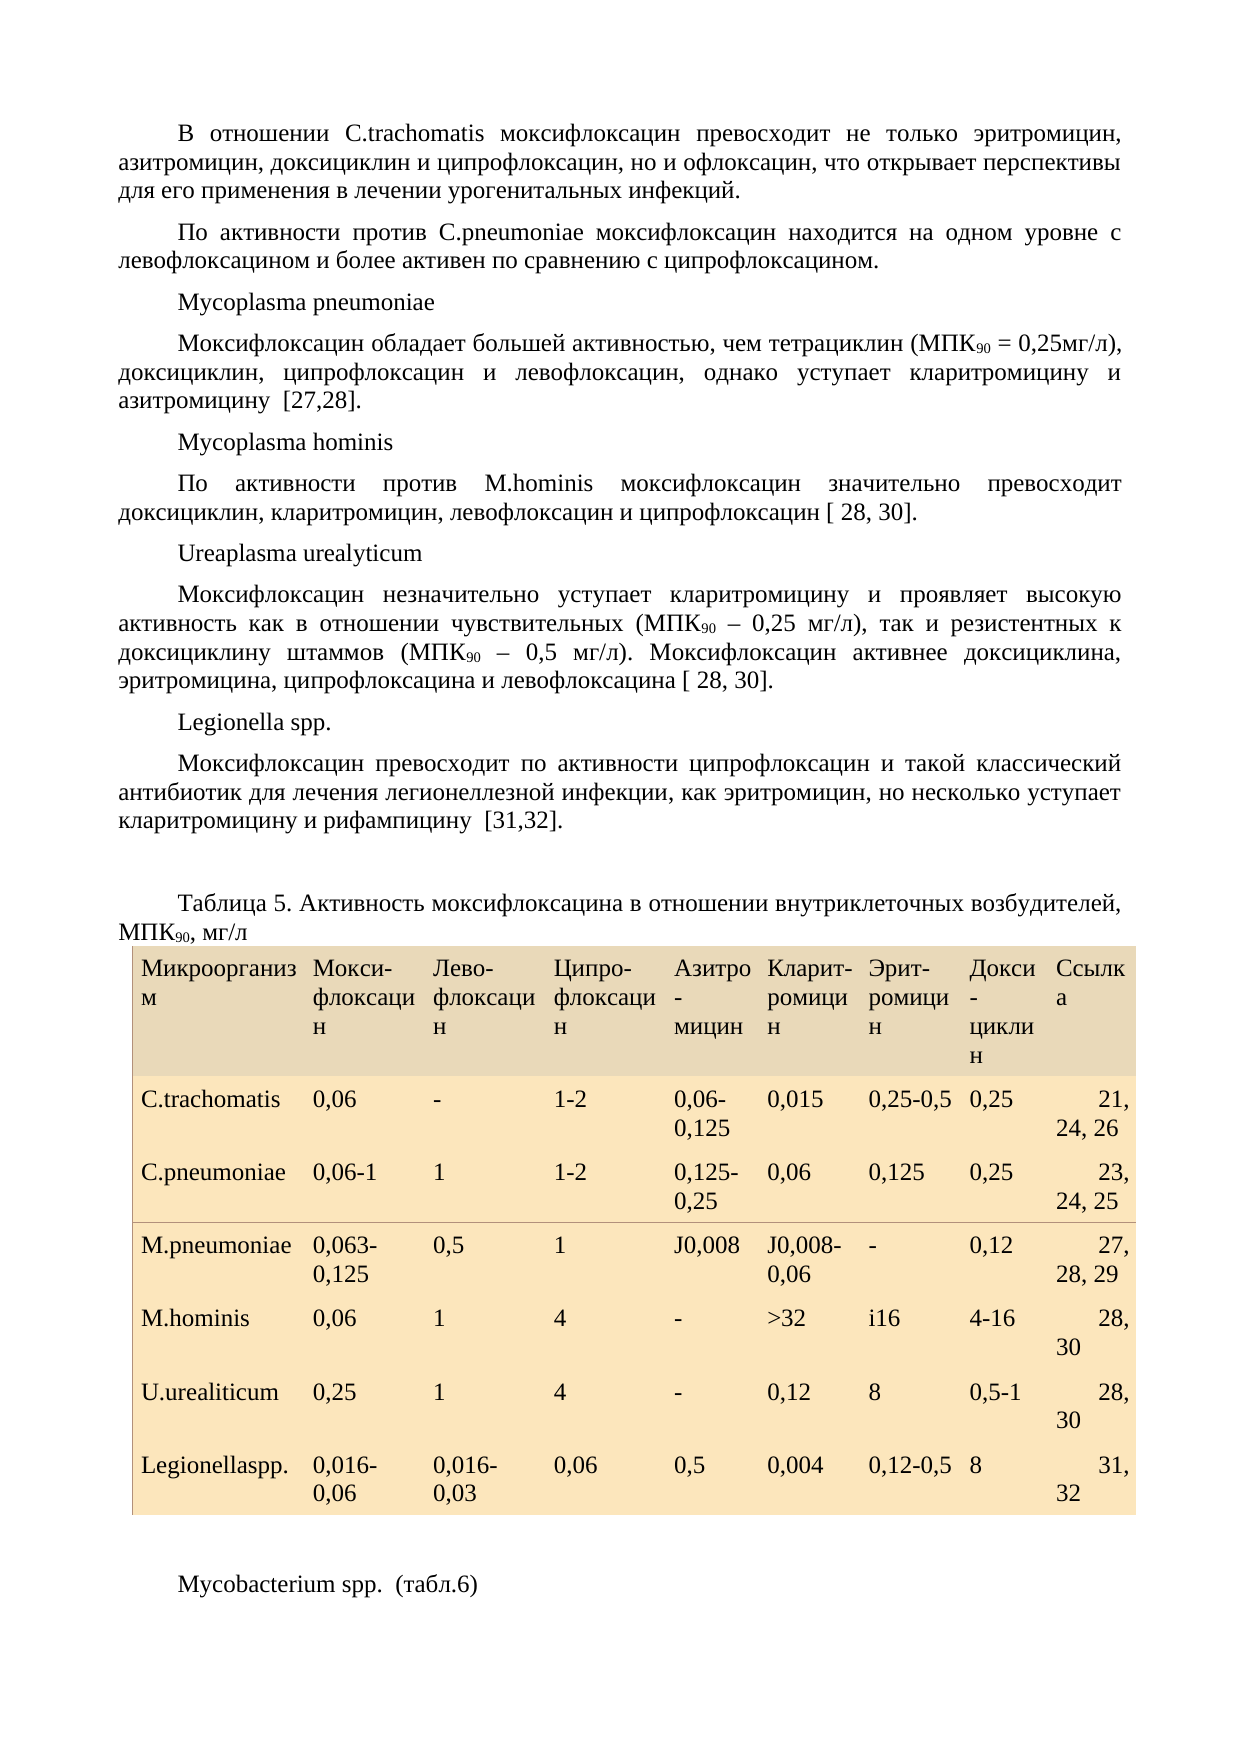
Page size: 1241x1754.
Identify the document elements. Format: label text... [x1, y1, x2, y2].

text Моксифлоксацин превосходит по активности ципрофлоксацин и такой классический антибиотик для лечения легионеллезной инфекции, как эритромицин, но несколько уступает кларитромицину и рифампицину [31,32]. [118, 748, 1122, 834]
text Моксифлоксацин незначительно уступает кларитромицину и проявляет высокую активность как в отношении чувствительных (МПК90 – 0,25 мг/л), так и резистентных к доксициклину штаммов (МПК90 – 0,5 мг/л). Моксифлоксацин активнее доксициклина, эритромицина, ципрофлоксацина и левофлоксацина [ 28, 30]. [118, 579, 1122, 694]
text Mycoplasma pneumoniae [118, 287, 1122, 316]
text Моксифлоксацин обладает большей активностью, чем тетрациклин (МПК90 = 0,25мг/л), доксициклин, ципрофлоксацин и левофлоксацин, однако уступает кларитромицину и азитромицину [27,28]. [118, 328, 1122, 414]
text В отношении C.trachomatis моксифлоксацин превосходит не только эритромицин, азитромицин, доксициклин и ципрофлоксацин, но и офлоксацин, что открывает перспективы для его применения в лечении урогенитальных инфекций. [118, 118, 1122, 204]
text Mycobacterium spp. (табл.6) [118, 1569, 1122, 1598]
text Legionella spp. [118, 707, 1122, 736]
text Ureaplasma urealyticum [118, 538, 1122, 567]
text По активности против M.hominis моксифлоксацин значительно превосходит доксициклин, кларитромицин, левофлоксацин и ципрофлоксацин [ 28, 30]. [118, 468, 1122, 526]
text По активности против C.pneumoniae моксифлоксацин находится на одном уровне с левофлоксацином и более активен по сравнению с ципрофлоксацином. [118, 217, 1122, 274]
text Mycoplasma hominis [118, 427, 1122, 456]
text Таблица 5. Активность моксифлоксацина в отношении внутриклеточных возбудителей, МПК90, мг/л [118, 888, 1122, 946]
